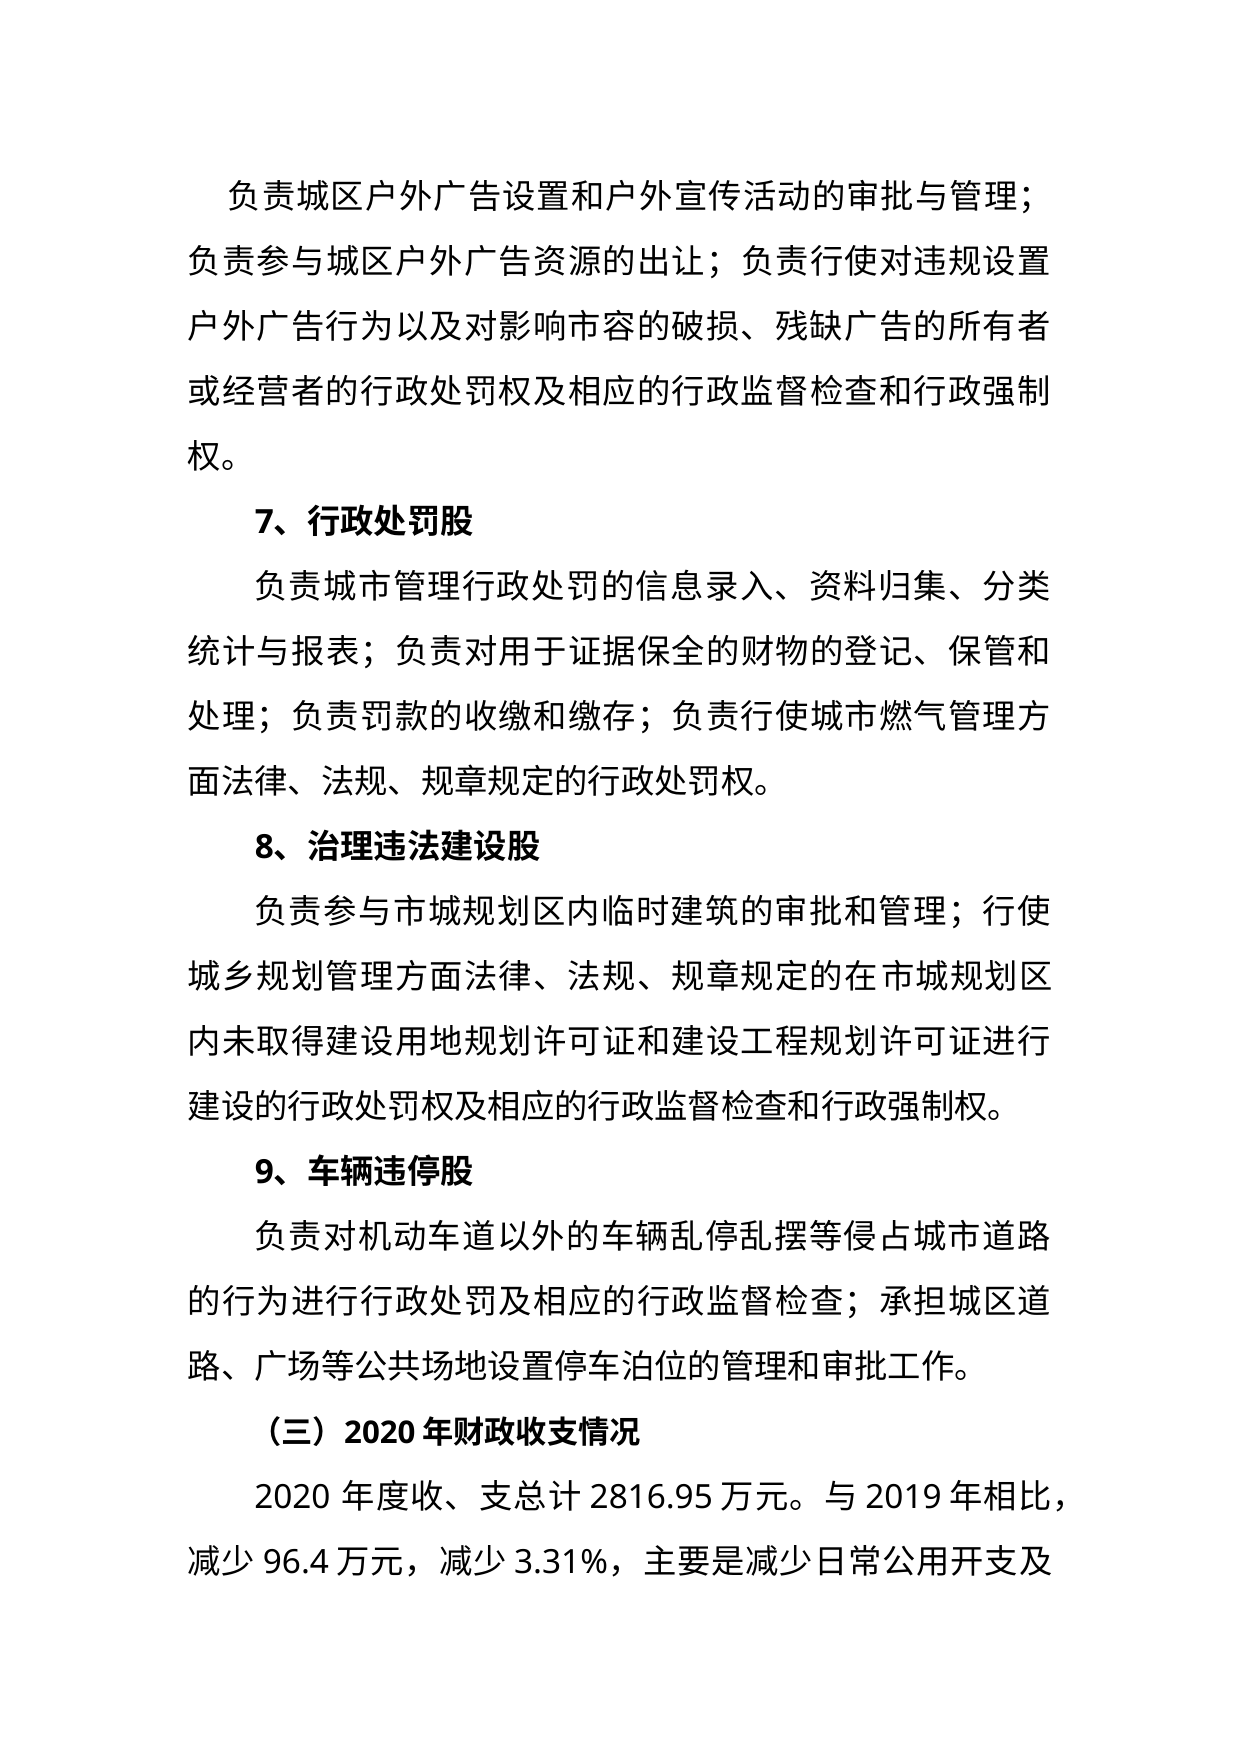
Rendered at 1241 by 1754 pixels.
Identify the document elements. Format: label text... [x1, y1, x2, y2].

text 9、车辆违停股 [187, 1137, 1053, 1202]
text 负责对机动车道以外的车辆乱停乱摆等侵占城市道路的行为进行行政处罚及相应的行政监督检查；承担城区道路、广场等公共场地设置停车泊位的管理和审批工作。 [187, 1202, 1053, 1397]
text 负责城市管理行政处罚的信息录入、资料归集、分类统计与报表；负责对用于证据保全的财物的登记、保管和处理；负责罚款的收缴和缴存；负责行使城市燃气管理方面法律、法规、规章规定的行政处罚权。 [187, 552, 1053, 812]
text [187, 1462, 1053, 1592]
text 8、治理违法建设股 [187, 812, 1053, 877]
text 7、行政处罚股 [187, 487, 1053, 552]
text 负责城区户外广告设置和户外宣传活动的审批与管理；负责参与城区户外广告资源的出让；负责行使对违规设置户外广告行为以及对影响市容的破损、残缺广告的所有者或经营者的行政处罚权及相应的行政监督检查和行政强制权。 [187, 162, 1053, 487]
text 负责参与市城规划区内临时建筑的审批和管理；行使城乡规划管理方面法律、法规、规章规定的在市城规划区内未取得建设用地规划许可证和建设工程规划许可证进行建设的行政处罚权及相应的行政监督检查和行政强制权。 [187, 877, 1053, 1137]
text （三）2020年财政收支情况 [187, 1397, 1053, 1462]
